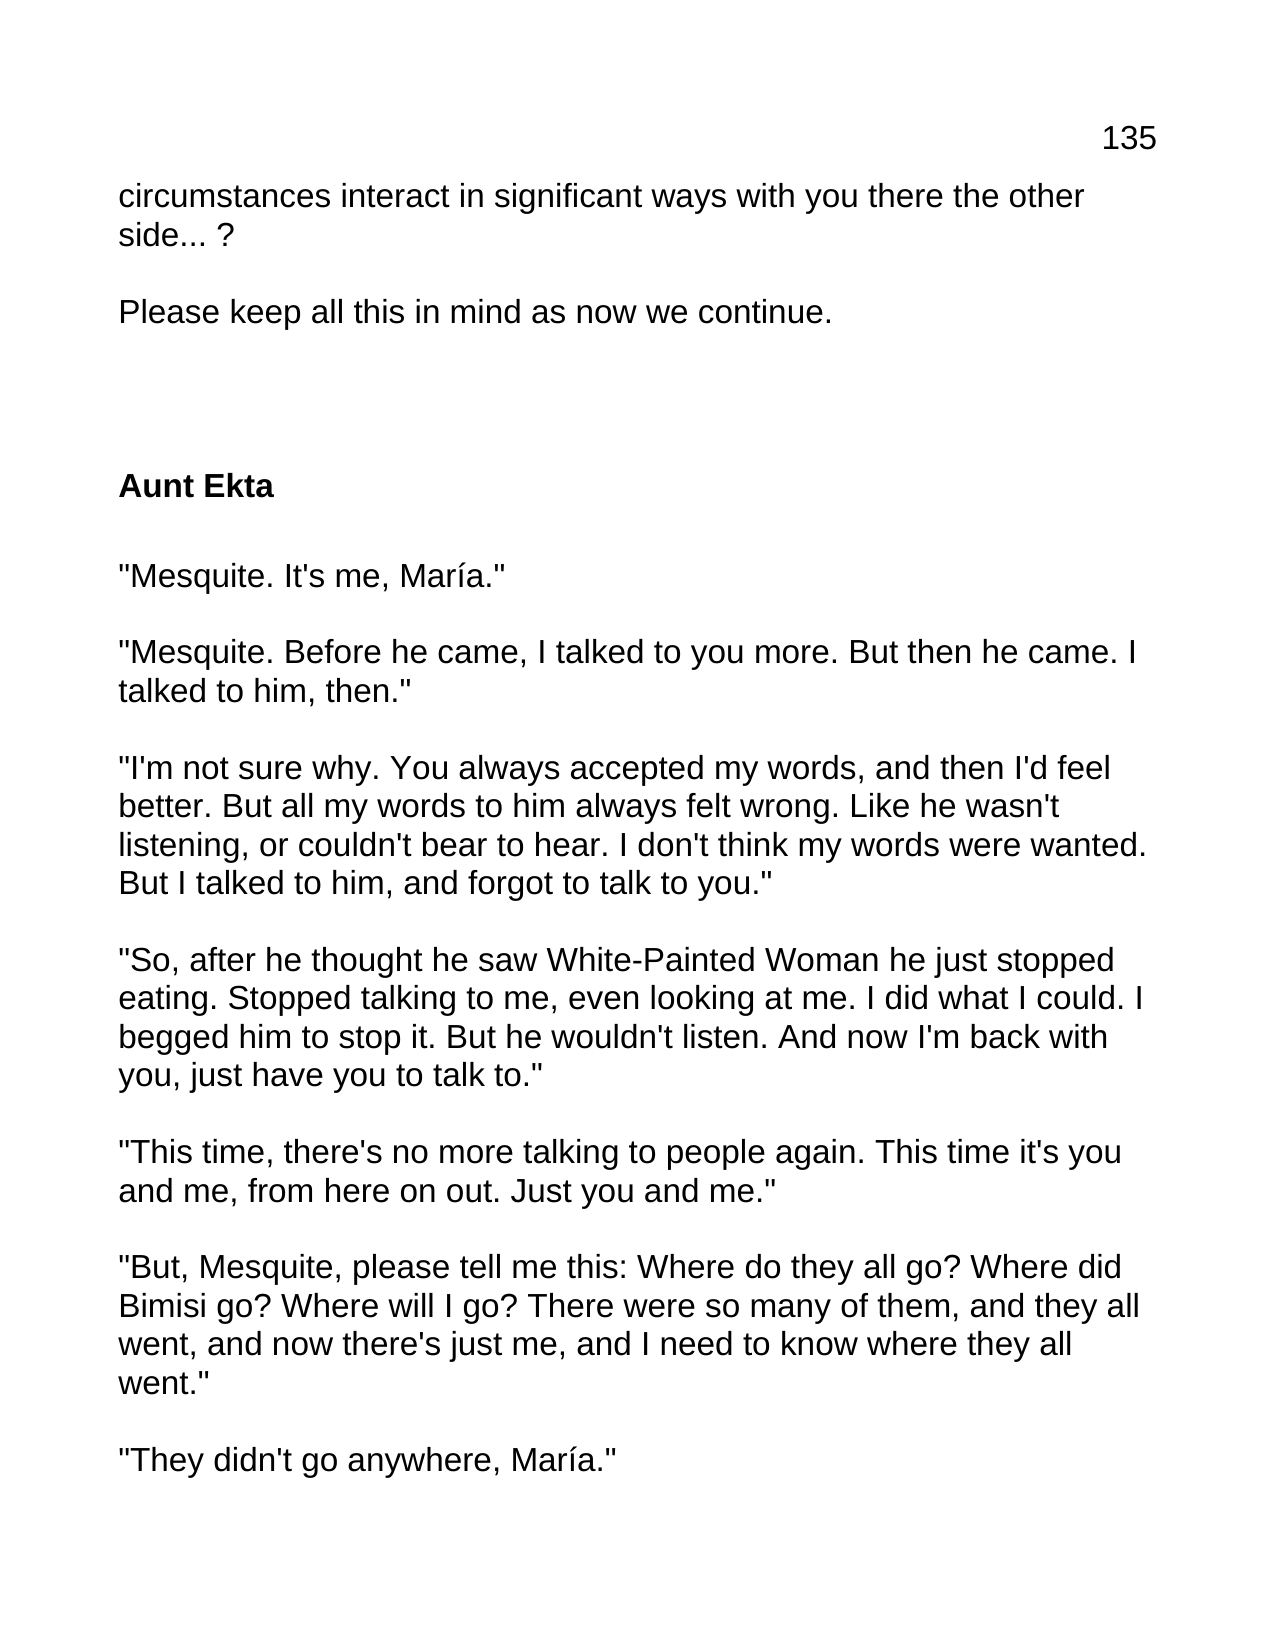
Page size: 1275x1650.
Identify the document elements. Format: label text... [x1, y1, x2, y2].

text "This time, there's no more talking to people again. This time it's you and me, from here on out. Just you and me." [118, 1132, 1157, 1209]
text "Mesquite. It's me, María." [118, 556, 1157, 594]
text "But, Mesquite, please tell me this: Where do they all go? Where did Bimisi go? Where will I go? There were so many of them, and they all went, and now there's just me, and I need to know where they all went." [118, 1247, 1157, 1401]
text "I'm not sure why. You always accepted my words, and then I'd feel better. But all my words to him always felt wrong. Like he wasn't listening, or couldn't bear to hear. I don't think my words were wanted. But I talked to him, and forgot to talk to you." [118, 748, 1157, 902]
text "Mesquite. Before he came, I talked to you more. But then he came. I talked to him, then." [118, 632, 1157, 709]
subtitle Aunt Ekta [118, 466, 1157, 505]
text Please keep all this in mind as now we continue. [118, 292, 1157, 330]
text "So, after he thought he saw White-Painted Woman he just stopped eating. Stopped talking to me, even looking at me. I did what I could. I begged him to stop it. But he wouldn't listen. And now I'm back with you, just have you to talk to." [118, 940, 1157, 1094]
text "They didn't go anywhere, María." [118, 1440, 1157, 1478]
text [118, 176, 1157, 253]
